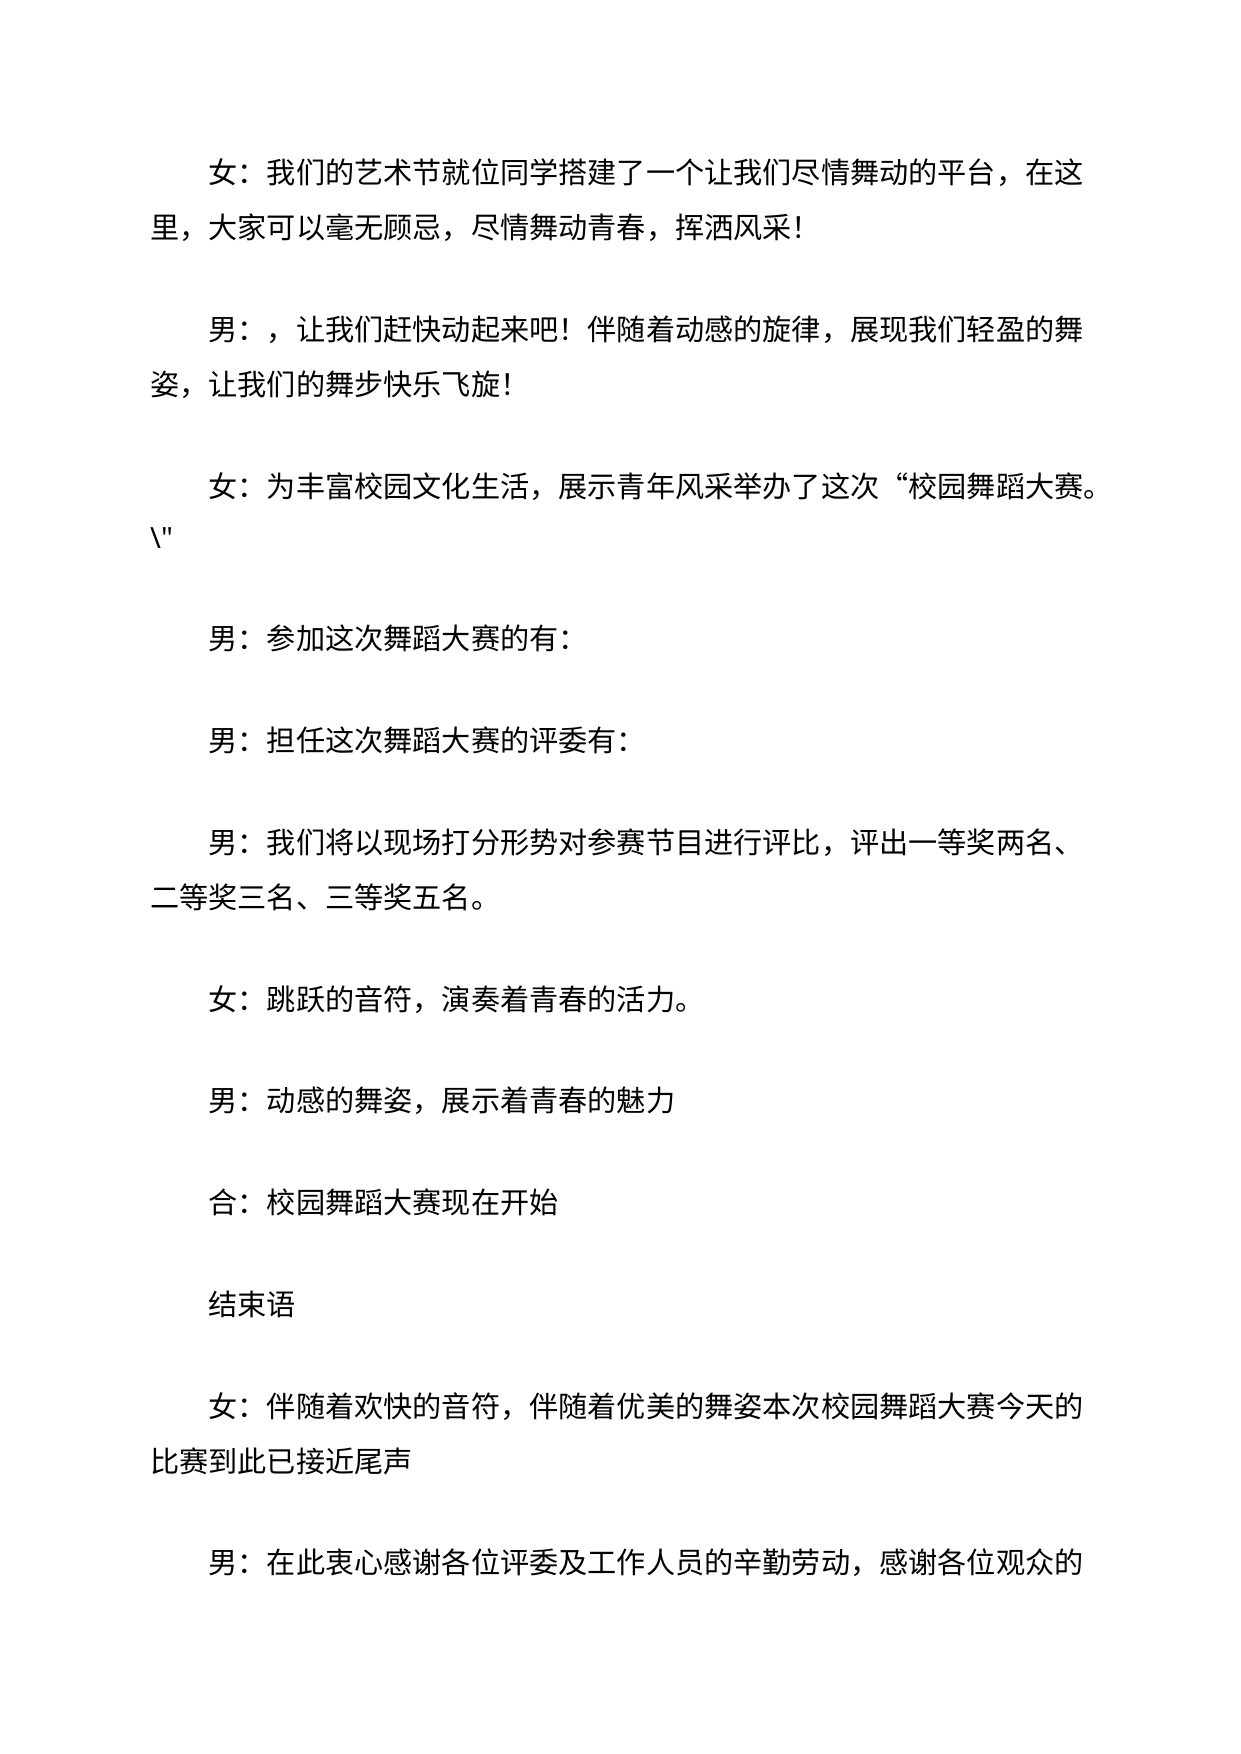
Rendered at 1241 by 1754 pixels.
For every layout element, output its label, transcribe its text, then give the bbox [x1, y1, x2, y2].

text 女：为丰富校园文化生活，展示青年风采举办了这次“校园舞蹈大赛。\" [150, 463, 1090, 557]
text 女：跳跃的音符，演奏着青春的活力。 [150, 976, 1090, 1018]
text 男：动感的舞姿，展示着青春的魅力 [150, 1078, 1090, 1120]
text 女：我们的艺术节就位同学搭建了一个让我们尽情舞动的平台，在这里，大家可以毫无顾忌，尽情舞动青春，挥洒风采！ [150, 150, 1090, 247]
text 女：伴随着欢快的音符，伴随着优美的舞姿本次校园舞蹈大赛今天的比赛到此已接近尾声 [150, 1383, 1090, 1480]
text 合：校园舞蹈大赛现在开始 [150, 1180, 1090, 1222]
text 男：参加这次舞蹈大赛的有： [150, 616, 1090, 658]
text 男：我们将以现场打分形势对参赛节目进行评比，评出一等奖两名、二等奖三名、三等奖五名。 [150, 819, 1090, 917]
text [150, 1540, 1090, 1582]
text 男：担任这次舞蹈大赛的评委有： [150, 718, 1090, 760]
text 结束语 [150, 1281, 1090, 1324]
text 男：，让我们赶快动起来吧！伴随着动感的旋律，展现我们轻盈的舞姿，让我们的舞步快乐飞旋！ [150, 307, 1090, 404]
